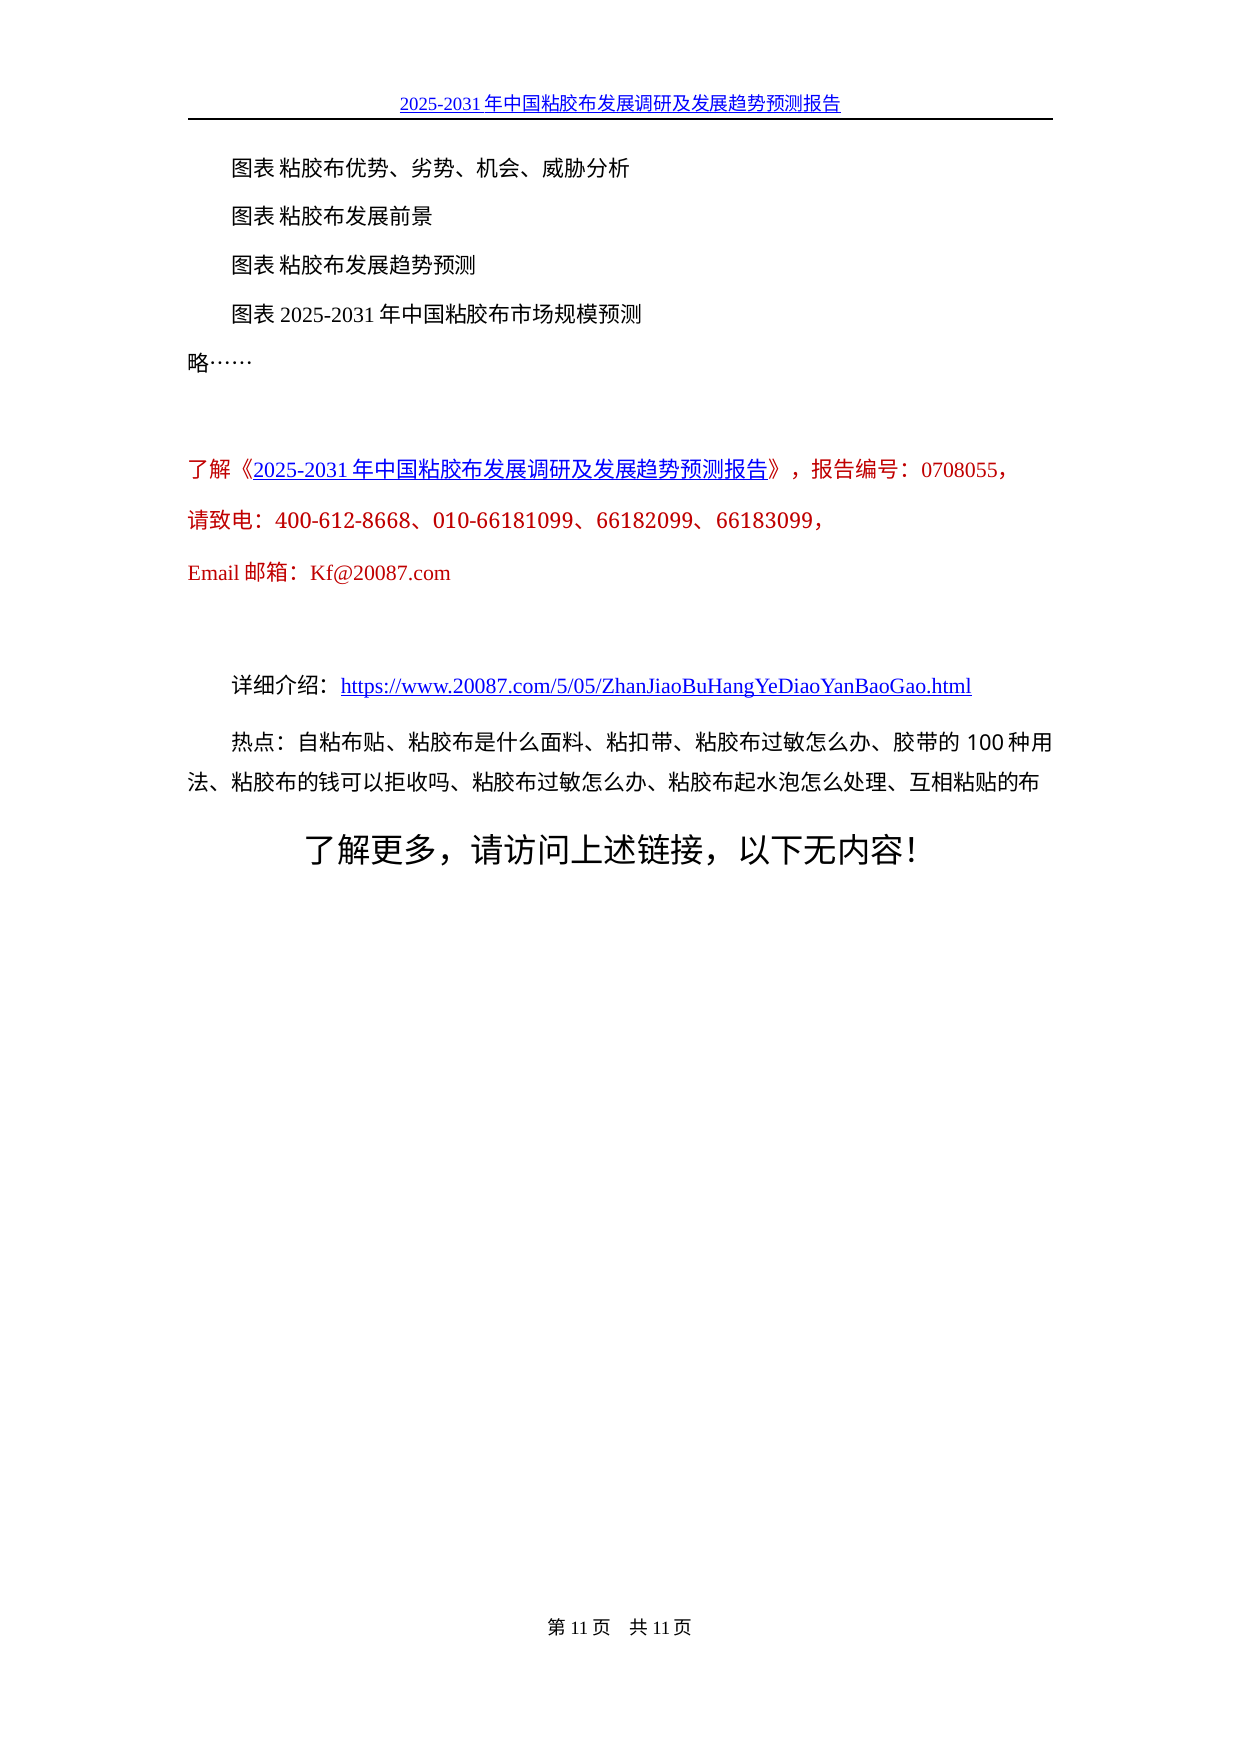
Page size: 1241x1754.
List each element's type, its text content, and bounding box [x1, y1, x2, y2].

text 热点：自粘布贴、粘胶布是什么面料、粘扣带、粘胶布过敏怎么办、胶带的100种用法、粘胶布的钱可以拒收吗、粘胶布过敏怎么办、粘胶布起水泡怎么处理、互相粘贴的布 [187, 724, 1053, 797]
title 了解更多，请访问上述链接，以下无内容！ [187, 815, 1053, 880]
text 了解《2025-2031年中国粘胶布发展调研及发展趋势预测报告》，报告编号：0708055， [187, 452, 1053, 484]
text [187, 150, 1053, 378]
text 详细介绍：https://www.20087.com/5/05/ZhanJiaoBuHangYeDiaoYanBaoGao.html [187, 668, 1053, 700]
text Email邮箱：Kf@20087.com [187, 555, 1053, 587]
text 请致电：400-612-8668、010-66181099、66182099、66183099， [187, 503, 1053, 536]
